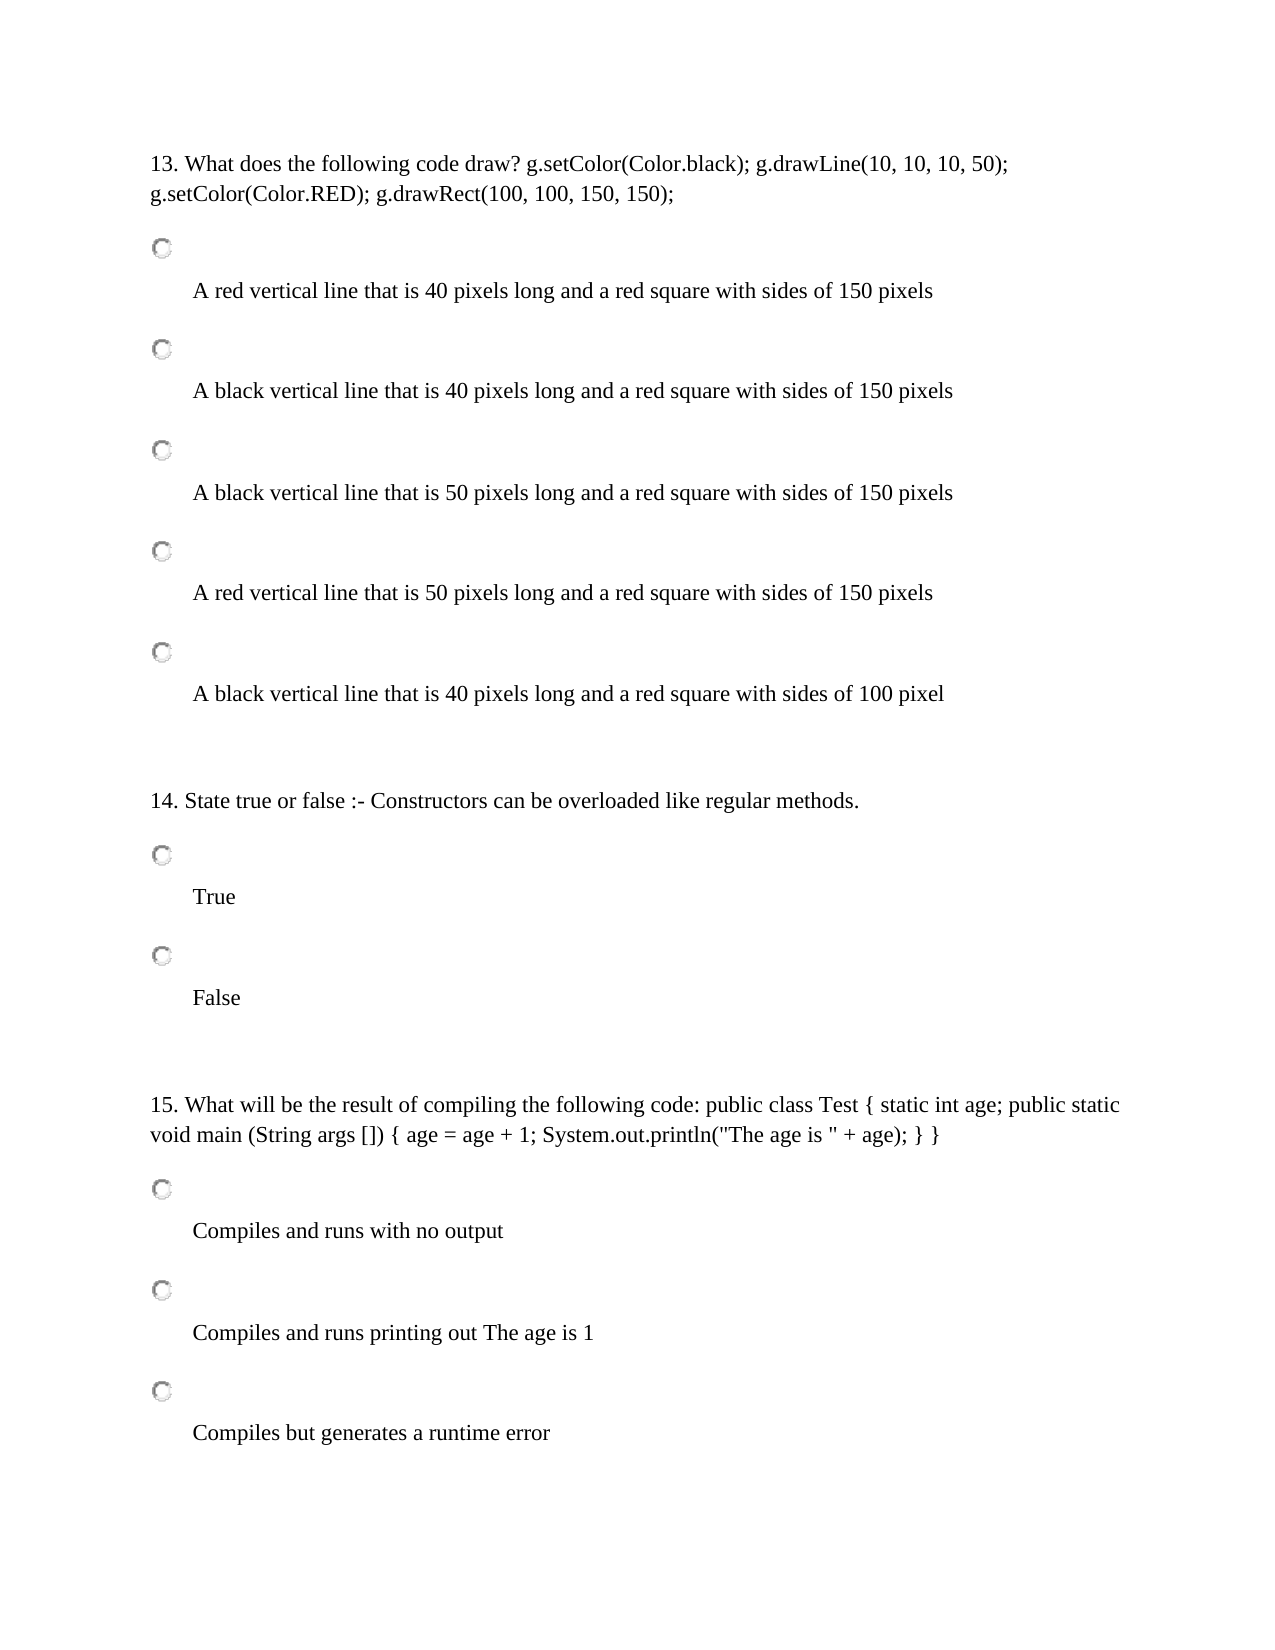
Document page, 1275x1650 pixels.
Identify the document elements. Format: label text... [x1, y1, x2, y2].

text 15. What will be the result of compiling the following code: public class Test { static int age; public static void main (String args []) { age = age + 1; System.out.println("The age is " + age); } } [150, 1091, 1125, 1147]
text False [150, 939, 1125, 1011]
text Compiles but generates a runtime error [150, 1374, 1125, 1446]
text A black vertical line that is 50 pixels long and a red square with sides of 150 pixels [150, 433, 1125, 505]
text A red vertical line that is 50 pixels long and a red square with sides of 150 pixels [150, 534, 1125, 606]
text Compiles and runs printing out The age is 1 [150, 1273, 1125, 1345]
text A black vertical line that is 40 pixels long and a red square with sides of 150 pixels [150, 332, 1125, 404]
text True [150, 838, 1125, 910]
text 13. What does the following code draw? g.setColor(Color.black); g.drawLine(10, 10, 10, 50); g.setColor(Color.RED); g.drawRect(100, 100, 150, 150); [150, 150, 1125, 207]
text A red vertical line that is 40 pixels long and a red square with sides of 150 pixels [150, 231, 1125, 303]
text A black vertical line that is 40 pixels long and a red square with sides of 100 pixel [150, 635, 1125, 707]
text Compiles and runs with no output [150, 1172, 1125, 1244]
text 14. State true or false :- Constructors can be overloaded like regular methods. [150, 787, 1125, 813]
